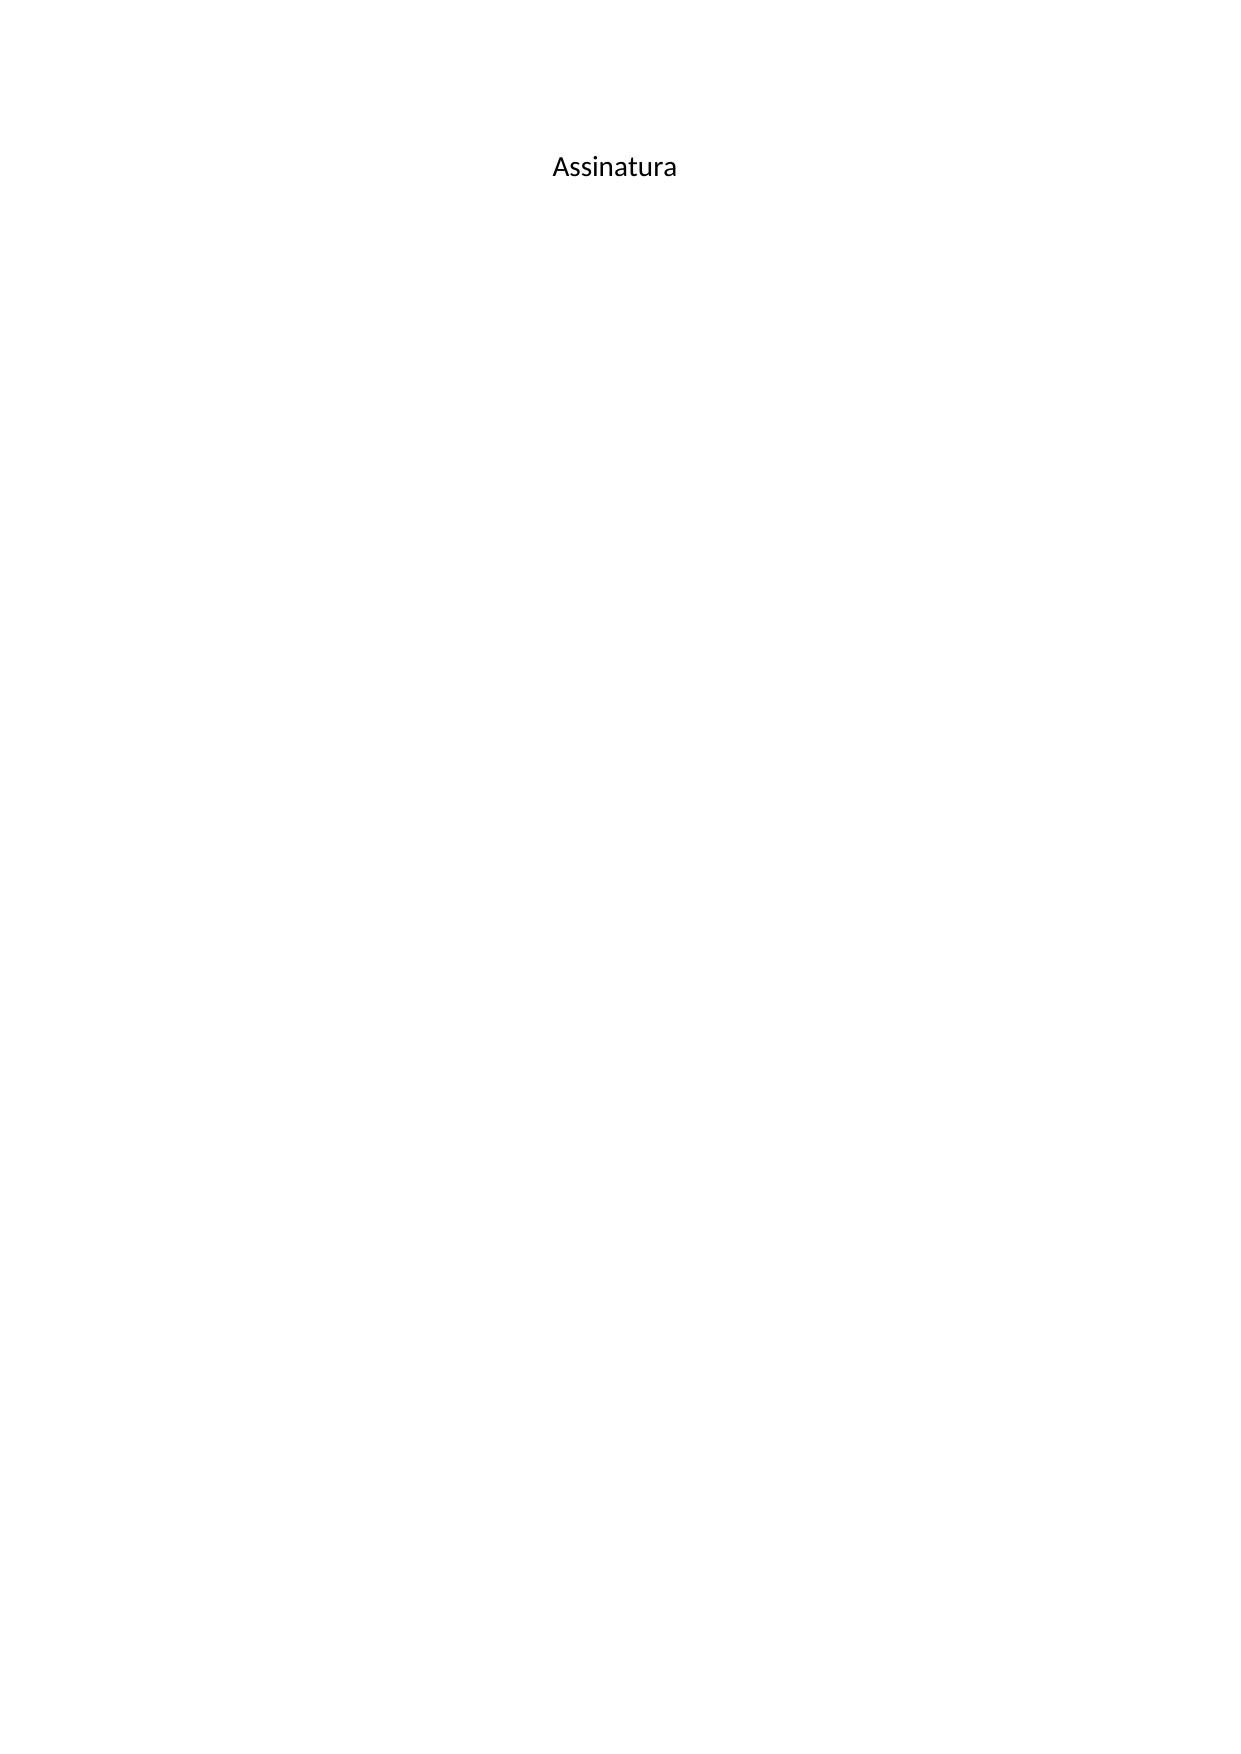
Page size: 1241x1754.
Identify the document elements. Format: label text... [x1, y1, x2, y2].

text Assinatura [477, 148, 1063, 183]
